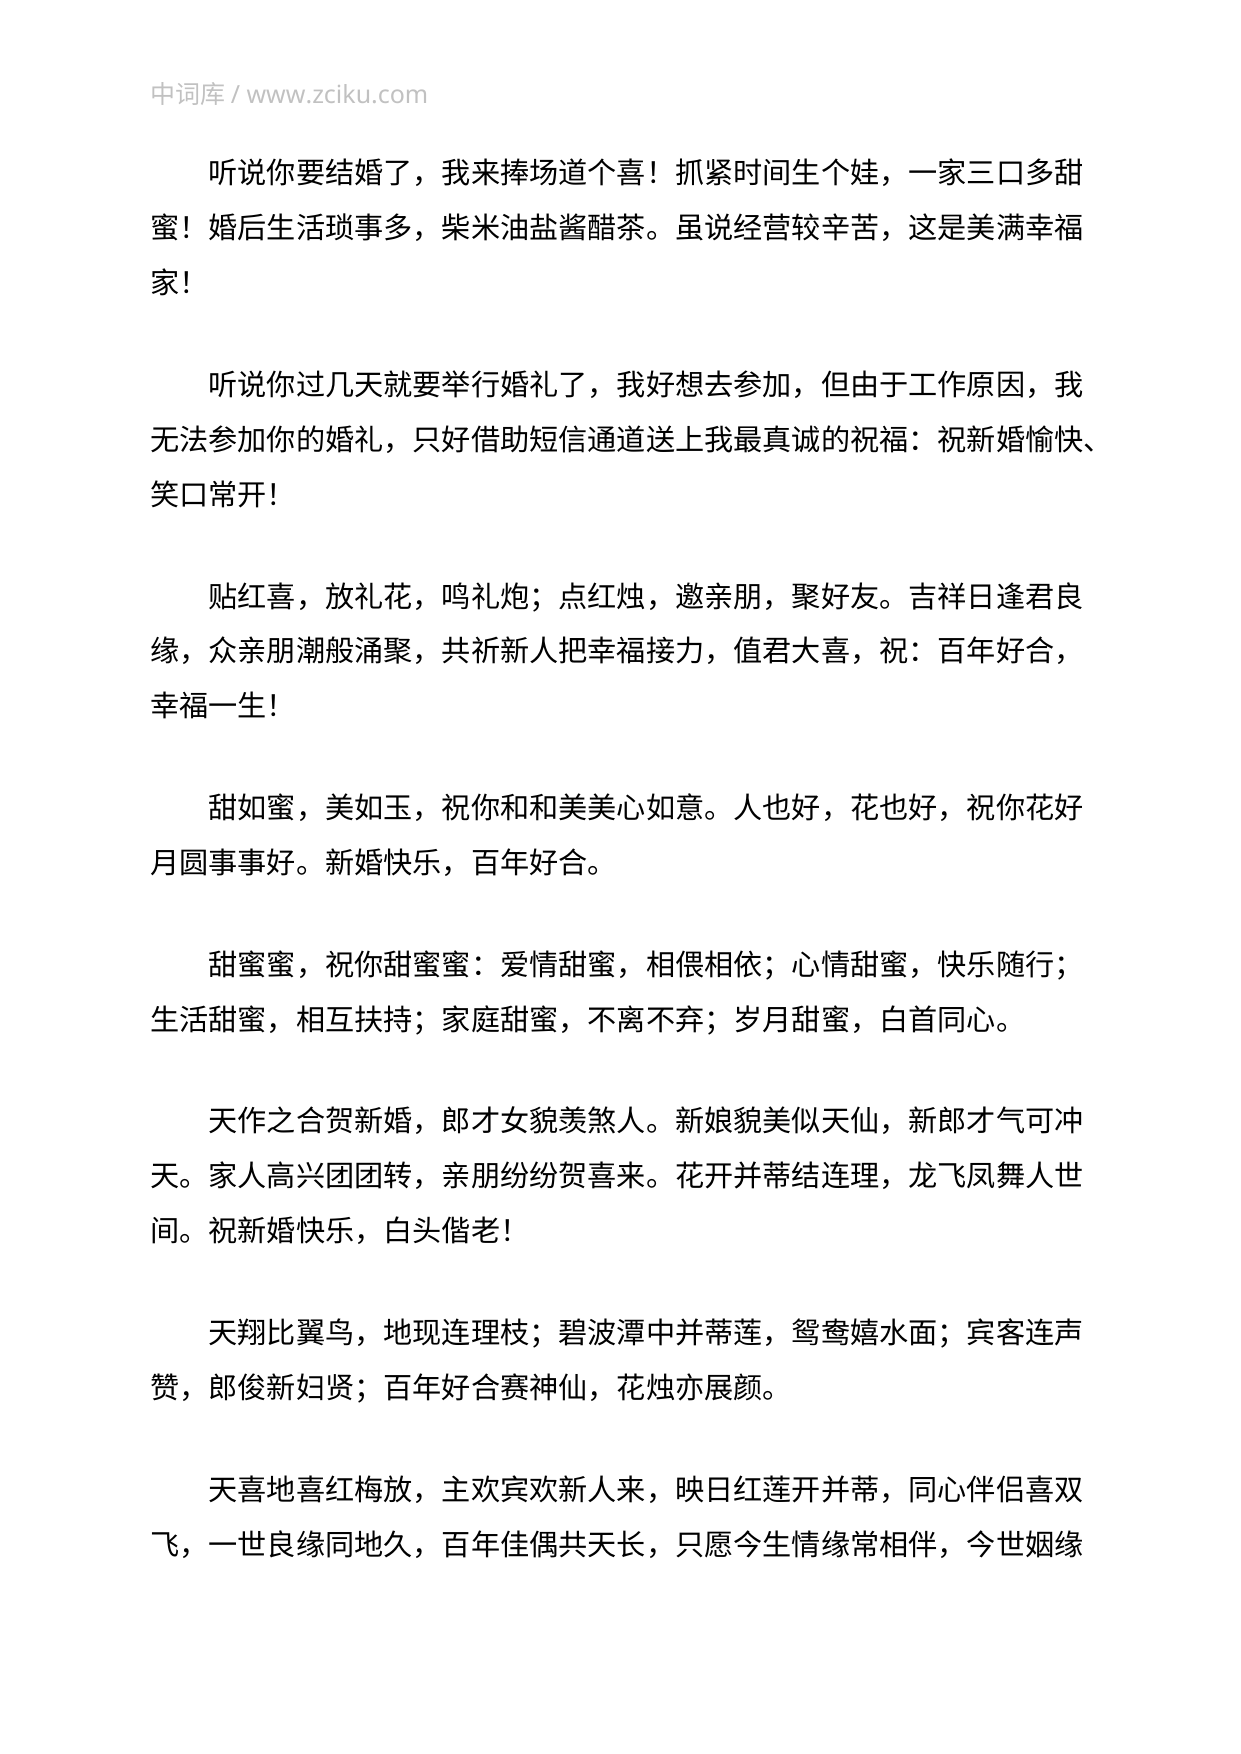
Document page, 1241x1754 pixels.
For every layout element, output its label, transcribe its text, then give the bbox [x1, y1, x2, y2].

text 甜蜜蜜，祝你甜蜜蜜：爱情甜蜜，相偎相依；心情甜蜜，快乐随行；生活甜蜜，相互扶持；家庭甜蜜，不离不弃；岁月甜蜜，白首同心。 [150, 941, 1090, 1038]
text 贴红喜，放礼花，鸣礼炮；点红烛，邀亲朋，聚好友。吉祥日逢君良缘，众亲朋潮般涌聚，共祈新人把幸福接力，值君大喜，祝：百年好合，幸福一生！ [150, 573, 1090, 725]
text 天翔比翼鸟，地现连理枝；碧波潭中并蒂莲，鸳鸯嬉水面；宾客连声赞，郎俊新妇贤；百年好合赛神仙，花烛亦展颜。 [150, 1309, 1090, 1407]
text 甜如蜜，美如玉，祝你和和美美心如意。人也好，花也好，祝你花好月圆事事好。新婚快乐，百年好合。 [150, 785, 1090, 882]
text 天作之合贺新婚，郎才女貌羡煞人。新娘貌美似天仙，新郎才气可冲天。家人高兴团团转，亲朋纷纷贺喜来。花开并蒂结连理，龙飞凤舞人世间。祝新婚快乐，白头偕老！ [150, 1098, 1090, 1250]
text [150, 1466, 1090, 1563]
text 听说你过几天就要举行婚礼了，我好想去参加，但由于工作原因，我无法参加你的婚礼，只好借助短信通道送上我最真诚的祝福：祝新婚愉快、笑口常开！ [150, 362, 1090, 514]
text 听说你要结婚了，我来捧场道个喜！抓紧时间生个娃，一家三口多甜蜜！婚后生活琐事多，柴米油盐酱醋茶。虽说经营较辛苦，这是美满幸福家！ [150, 150, 1090, 302]
